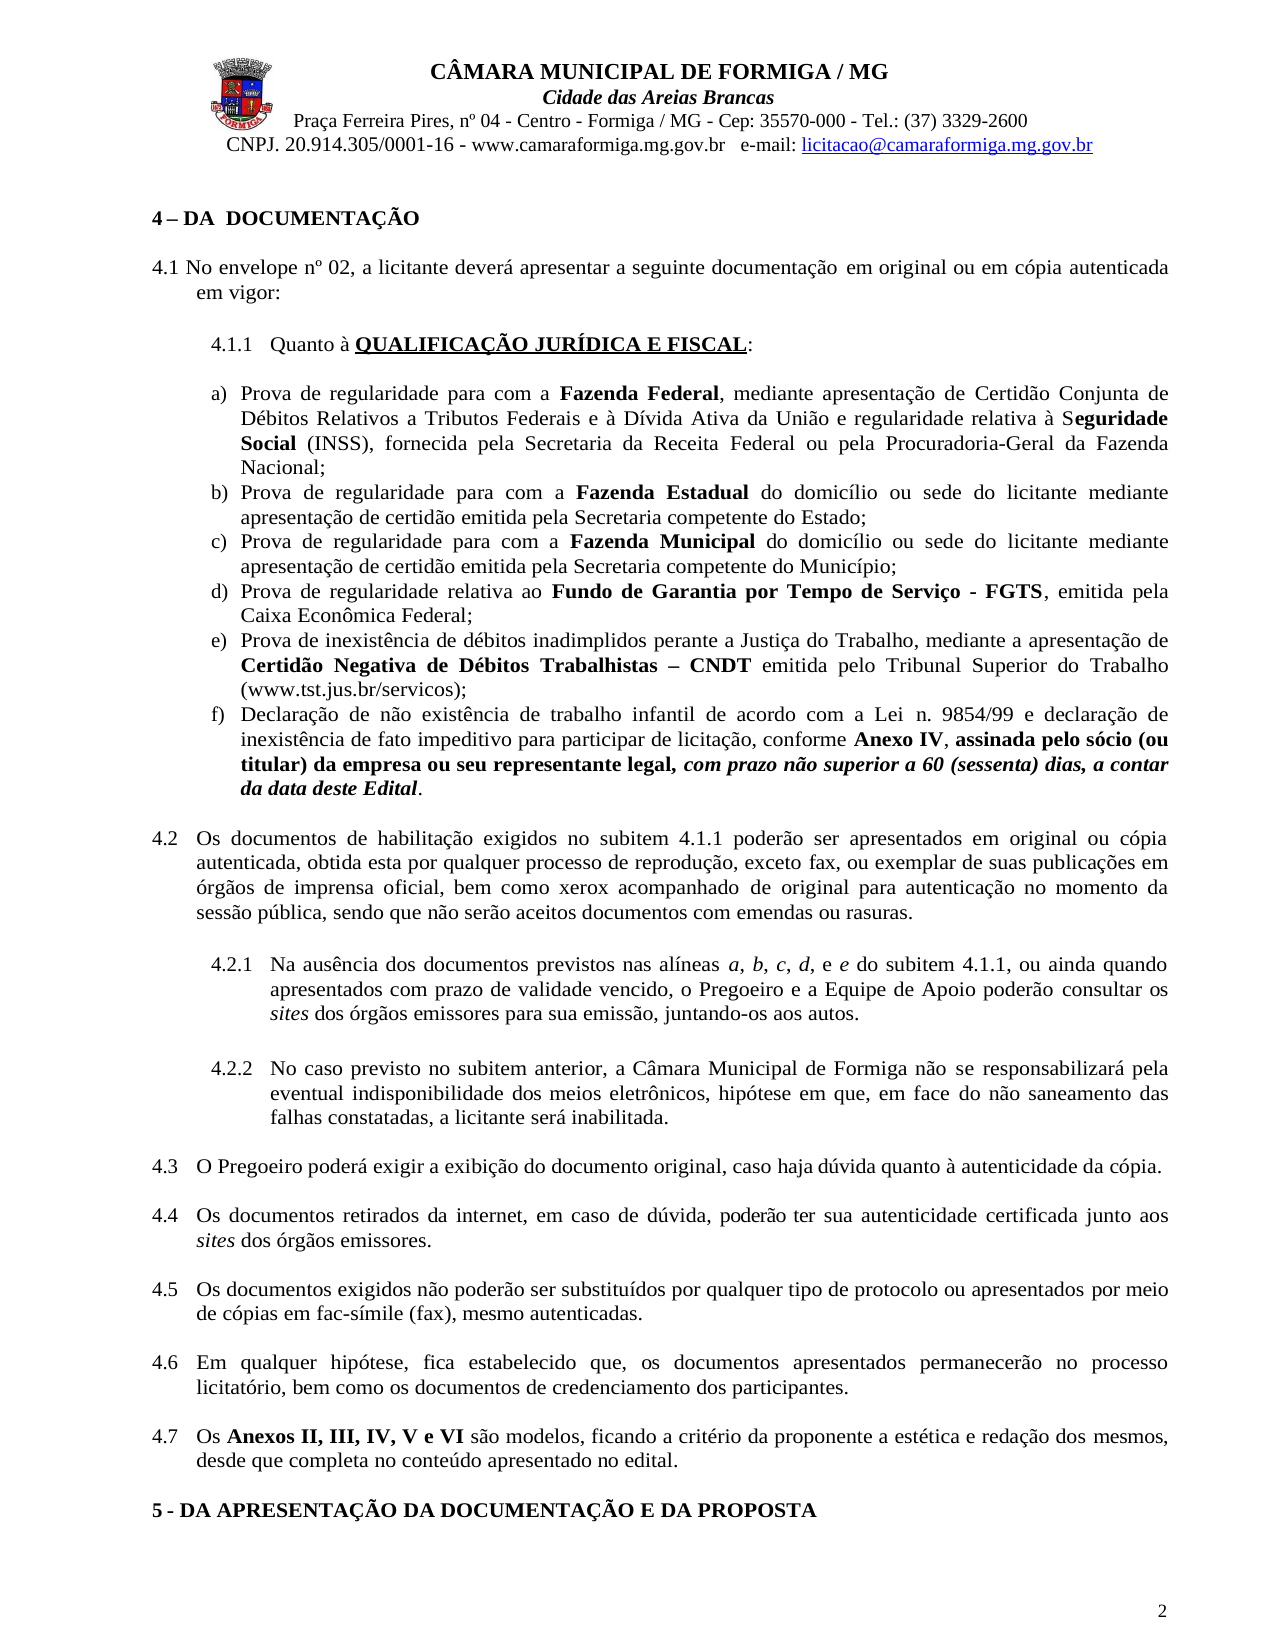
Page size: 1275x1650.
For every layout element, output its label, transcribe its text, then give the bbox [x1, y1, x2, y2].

picture [211, 57, 274, 131]
subtitle – DA DOCUMENTAÇÃO [152, 206, 1167, 230]
list Prova de regularidade para com a Fazenda Municipal do domicílio ou sede do licitante mediante apresentação de certidão emitida pela Secretaria competente do Município; [211, 529, 1169, 578]
list Prova de regularidade relativa ao Fundo de Garantia por Tempo de Serviço - FGTS, emitida pela Caixa Econômica Federal; [211, 579, 1169, 627]
list Os documentos de habilitação exigidos no subitem 4.1.1 poderão ser apresentados em original ou cópia autenticada, obtida esta por qualquer processo de reprodução, exceto fax, ou exemplar de suas publicações em órgãos de imprensa oficial, bem como xerox acompanhado de original para autenticação no momento da sessão pública, sendo que não serão aceitos documentos com emendas ou rasuras. [152, 826, 1169, 924]
list Em qualquer hipótese, fica estabelecido que, os documentos apresentados permanecerão no processo licitatório, bem como os documentos de credenciamento dos participantes. [152, 1350, 1169, 1399]
subtitle - DA APRESENTAÇÃO DA DOCUMENTAÇÃO E DA PROPOSTA [152, 1498, 1169, 1522]
list Os Anexos II, III, IV, V e VI são modelos, ficando a critério da proponente a estética e redação dos mesmos, desde que completa no conteúdo apresentado no edital. [152, 1423, 1169, 1472]
list Quanto à QUALIFICAÇÃO JURÍDICA E FISCAL: [211, 332, 1169, 356]
list No caso previsto no subitem anterior, a Câmara Municipal de Formiga não se responsabilizará pela eventual indisponibilidade dos meios eletrônicos, hipótese em que, em face do não saneamento das falhas constatadas, a licitante será inabilitada. [211, 1056, 1169, 1129]
list 4.1 No envelope nº 02, a licitante deverá apresentar a seguinte documentação em original ou em cópia autenticada em vigor: [152, 255, 1169, 304]
list Declaração de não existência de trabalho infantil de acordo com a Lei n. 9854/99 e declaração de inexistência de fato impeditivo para participar de licitação, conforme Anexo IV, assinada pelo sócio (ou titular) da empresa ou seu representante legal, com prazo não superior a 60 (sessenta) dias, a contar da data deste Edital. [211, 702, 1169, 800]
list Prova de regularidade para com a Fazenda Estadual do domicílio ou sede do licitante mediante apresentação de certidão emitida pela Secretaria competente do Estado; [211, 480, 1169, 529]
list O Pregoeiro poderá exigir a exibição do documento original, caso haja dúvida quanto à autenticidade da cópia. [152, 1154, 1169, 1178]
list Prova de inexistência de débitos inadimplidos perante a Justiça do Trabalho, mediante a apresentação de Certidão Negativa de Débitos Trabalhistas – CNDT emitida pelo Tribunal Superior do Trabalho (www.tst.jus.br/servicos); [211, 628, 1169, 701]
list Os documentos retirados da internet, em caso de dúvida, poderão ter sua autenticidade certificada junto aos sites dos órgãos emissores. [152, 1203, 1169, 1252]
list Os documentos exigidos não poderão ser substituídos por qualquer tipo de protocolo ou apresentados por meio de cópias em fac-símile (fax), mesmo autenticadas. [152, 1277, 1169, 1325]
list Na ausência dos documentos previstos nas alíneas a, b, c, d, e e do subitem 4.1.1, ou ainda quando apresentados com prazo de validade vencido, o Pregoeiro e a Equipe de Apoio poderão consultar os sites dos órgãos emissores para sua emissão, juntando-os aos autos. [211, 952, 1169, 1025]
list Prova de regularidade para com a Fazenda Federal, mediante apresentação de Certidão Conjunta de Débitos Relativos a Tributos Federais e à Dívida Ativa da União e regularidade relativa à Seguridade Social (INSS), fornecida pela Secretaria da Receita Federal ou pela Procuradoria-Geral da Fazenda Nacional; [211, 381, 1169, 479]
